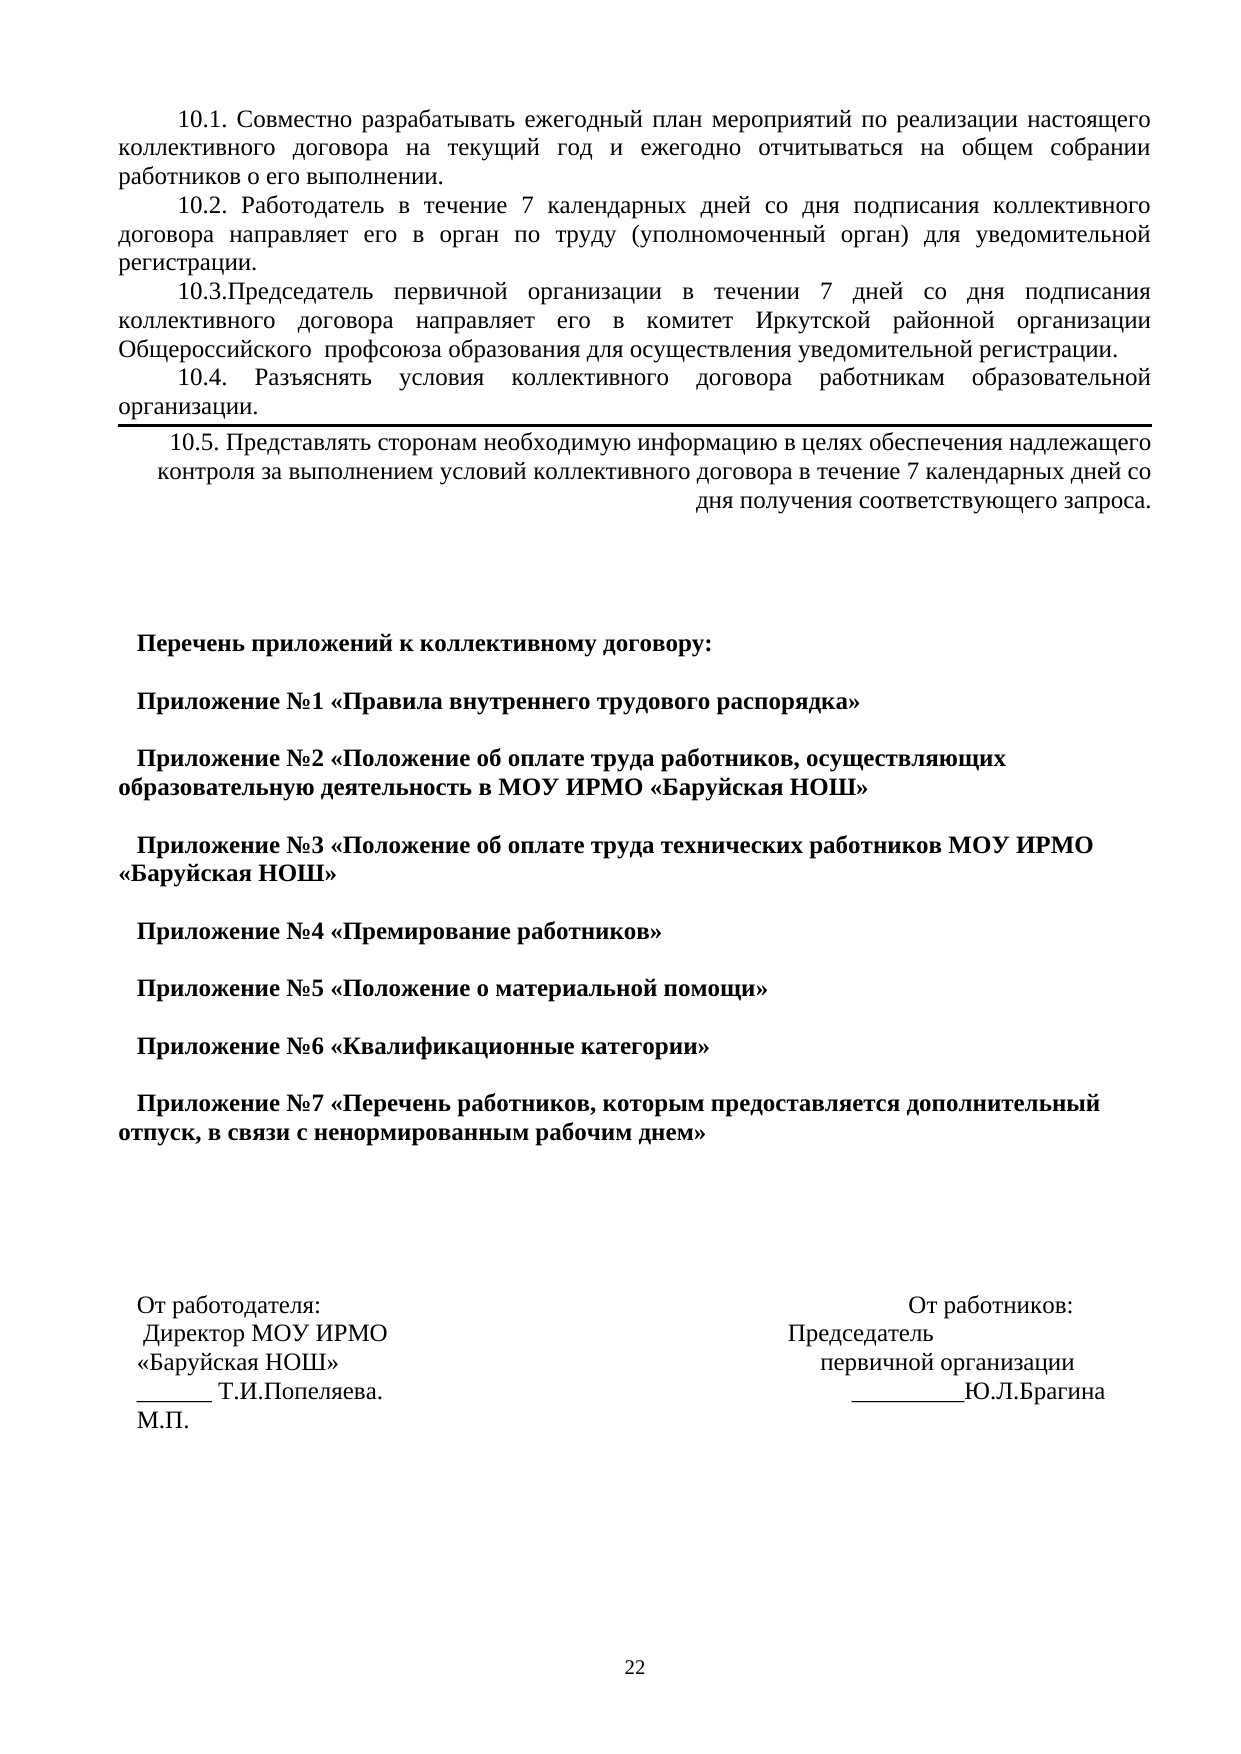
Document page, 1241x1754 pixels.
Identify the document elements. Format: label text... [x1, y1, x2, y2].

text Приложение №5 «Положение о материальной помощи» [118, 973, 1152, 1002]
text Приложение №7 «Перечень работников, которым предоставляется дополнительный отпуск, в связи с ненормированным рабочим днем» [118, 1088, 1152, 1146]
text М.П. [118, 1405, 1152, 1433]
text 10.2. Работодатель в течение 7 календарных дней со дня подписания коллективного договора направляет его в орган по труду (уполномоченный орган) для уведомительной регистрации. [118, 190, 1152, 276]
text 10.3.Председатель первичной организации в течении 7 дней со дня подписания коллективного договора направляет его в комитет Иркутской районной организации Общероссийского профсоюза образования для осуществления уведомительной регистрации. [118, 276, 1152, 362]
text «Баруйская НОШ» первичной организации [118, 1347, 1152, 1376]
text Приложение №2 «Положение об оплате труда работников, осуществляющих образовательную деятельность в МОУ ИРМО «Баруйская НОШ» [118, 743, 1152, 801]
text 10.5. Представлять сторонам необходимую информацию в целях обеспечения надлежащего контроля за выполнением условий коллективного договора в течение 7 календарных дней со дня получения соответствующего запроса. [118, 427, 1152, 513]
text Директор МОУ ИРМО Председатель [118, 1318, 1152, 1347]
text От работодателя: От работников: [118, 1290, 1152, 1318]
text 10.4. Разъяснять условия коллективного договора работникам образовательной организации. [118, 362, 1152, 424]
text 10.1. Совместно разрабатывать ежегодный план мероприятий по реализации настоящего коллективного договора на текущий год и ежегодно отчитываться на общем собрании работников о его выполнении. [118, 104, 1152, 190]
text Приложение №3 «Положение об оплате труда технических работников МОУ ИРМО «Баруйская НОШ» [118, 830, 1152, 887]
text Приложение №1 «Правила внутреннего трудового распорядка» [118, 686, 1152, 715]
text Приложение №6 «Квалификационные категории» [118, 1031, 1152, 1060]
text Перечень приложений к коллективному договору: [118, 628, 1152, 657]
text ______ Т.И.Попеляева. _________Ю.Л.Брагина [118, 1376, 1152, 1405]
text Приложение №4 «Премирование работников» [118, 916, 1152, 945]
